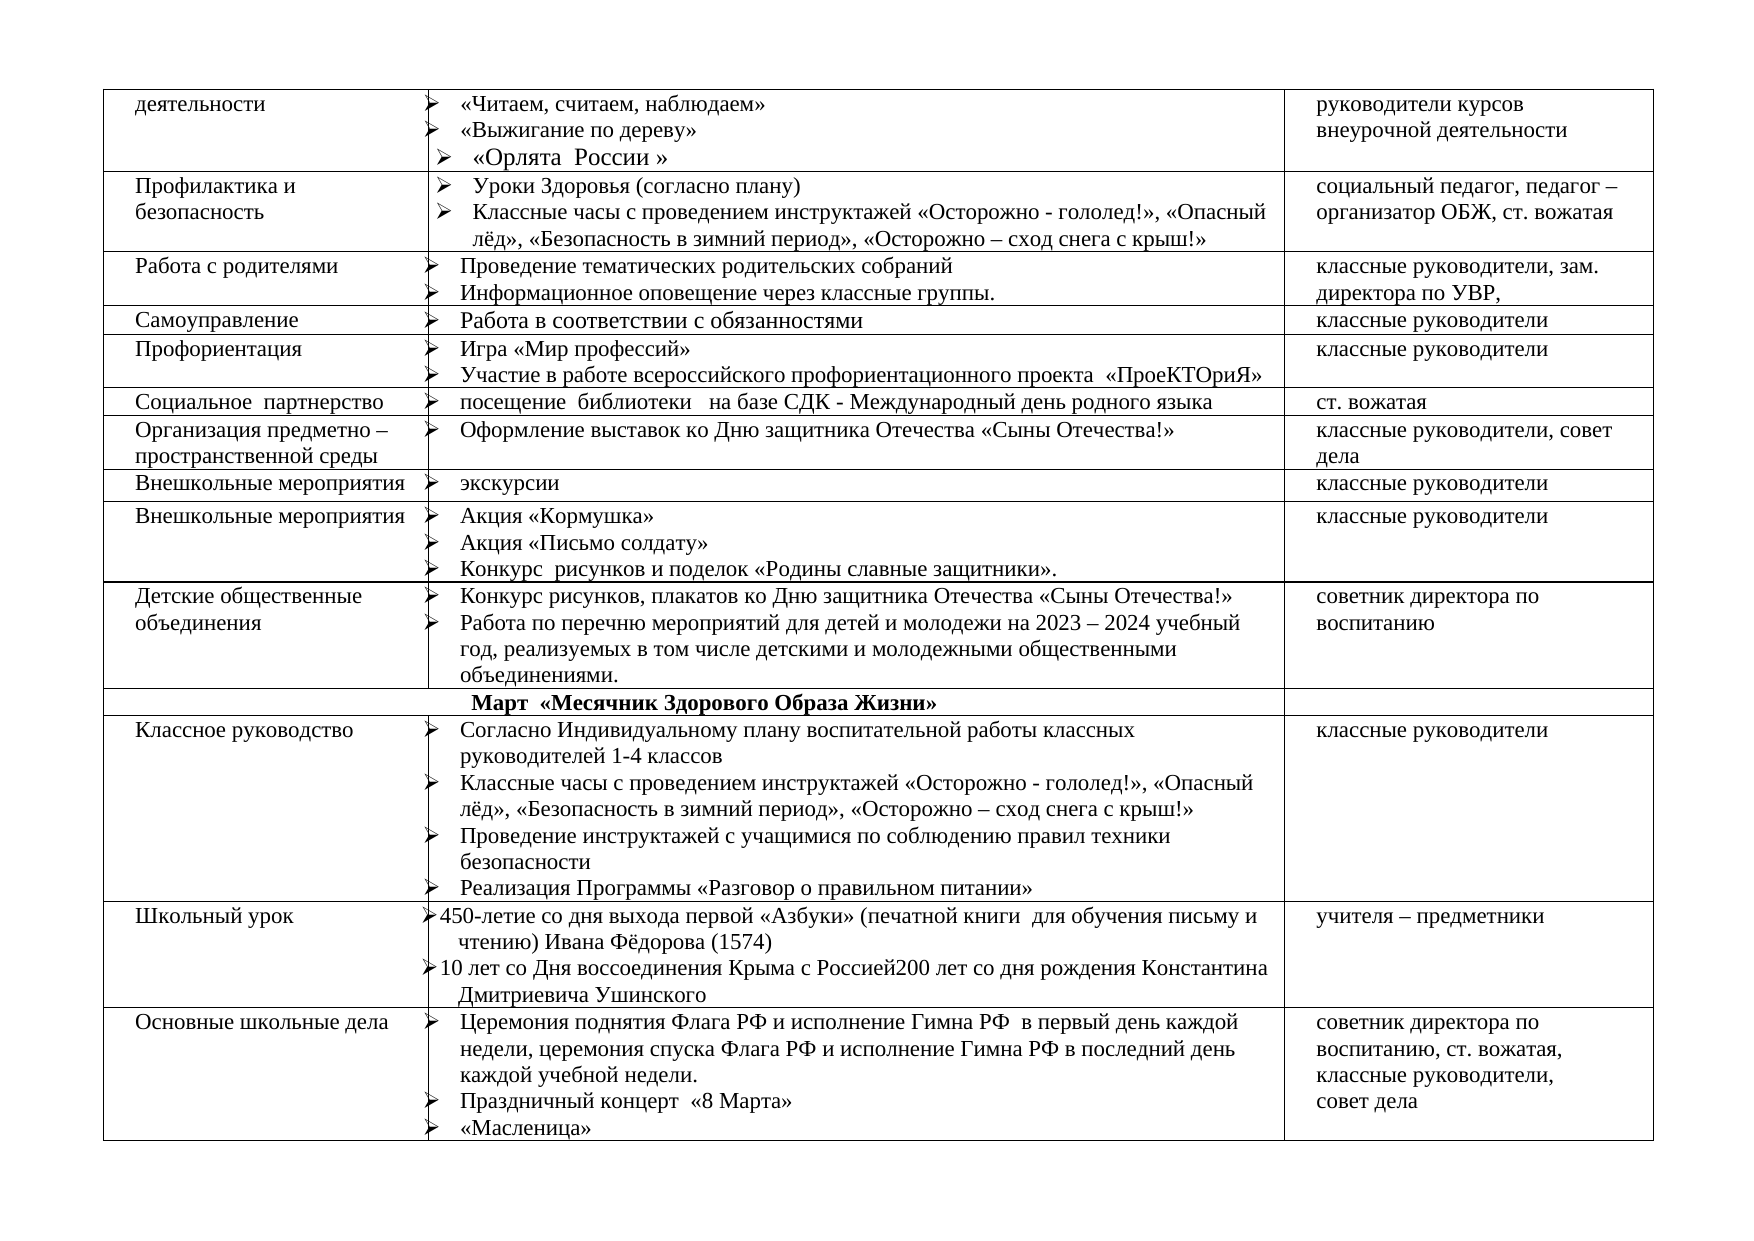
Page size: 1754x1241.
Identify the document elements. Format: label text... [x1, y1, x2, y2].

table_cell Акция «Кормушка» Акция «Письмо солдату» Конкурс рисунков и поделок «Родины славные защитники». [429, 502, 1284, 581]
table_cell Социальное партнерство [104, 388, 428, 415]
table_cell [1285, 689, 1653, 715]
table_cell Март «Месячник Здорового Образа Жизни» [104, 689, 1284, 715]
table_cell Профилактика и безопасность [104, 172, 428, 251]
table_cell Уроки Здоровья (согласно плану) Классные часы с проведением инструктажей «Осторожно - гололед!», «Опасный лёд», «Безопасность в зимний период», «Осторожно – сход снега с крыш!» [429, 172, 1284, 251]
table_cell классные руководители [1285, 306, 1653, 333]
table_cell Игра «Мир профессий» Участие в работе всероссийского профориентационного проекта «ПроеКТОриЯ» [429, 335, 1284, 387]
table_cell Организация предметно – пространственной среды [104, 416, 428, 468]
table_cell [429, 1008, 1284, 1140]
table_cell советник директора по воспитанию [1285, 583, 1653, 688]
table_cell классные руководители [1285, 502, 1653, 581]
table_cell социальный педагог, педагог – организатор ОБЖ, ст. вожатая [1285, 172, 1653, 251]
table_cell 450-летие со дня выхода первой «Азбуки» (печатной книги для обучения письму и чтению) Ивана Фёдорова (1574) 10 лет со Дня воссоединения Крыма с Россией200 лет со дня рождения Константина Дмитриевича Ушинского [429, 902, 1284, 1007]
table_cell классные руководители [1285, 716, 1653, 901]
table_cell ст. вожатая [1285, 388, 1653, 415]
table_cell Школьный урок [104, 902, 428, 1007]
table_cell классные руководители [1285, 470, 1653, 501]
table_cell Работа в соответствии с обязанностями [429, 306, 1284, 333]
table_cell Детские общественные объединения [104, 583, 428, 688]
table_cell Самоуправление [104, 306, 428, 333]
table_cell классные руководители, совет дела [1285, 416, 1653, 468]
table_cell Работа с родителями [104, 252, 428, 305]
table_cell Проведение тематических родительских собраний Информационное оповещение через классные группы. [429, 252, 1284, 305]
table_cell классные руководители [1285, 335, 1653, 387]
table_cell Классное руководство [104, 716, 428, 901]
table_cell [104, 1008, 428, 1140]
table_cell учителя – предметники [1285, 902, 1653, 1007]
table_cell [429, 90, 1284, 171]
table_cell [104, 90, 428, 171]
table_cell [1285, 90, 1653, 171]
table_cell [1285, 1008, 1653, 1140]
table_cell экскурсии [429, 470, 1284, 501]
table_cell Профориентация [104, 335, 428, 387]
table_cell посещение библиотеки на базе СДК - Международный день родного языка [429, 388, 1284, 415]
table_cell Оформление выставок ко Дню защитника Отечества «Сыны Отечества!» [429, 416, 1284, 468]
table_cell классные руководители, зам. директора по УВР, [1285, 252, 1653, 305]
table_cell Согласно Индивидуальному плану воспитательной работы классных руководителей 1-4 классов Классные часы с проведением инструктажей «Осторожно - гололед!», «Опасный лёд», «Безопасность в зимний период», «Осторожно – сход снега с крыш!» Проведение инструктажей с учащимися по соблюдению правил техники безопасности Реализация Программы «Разговор о правильном питании» [429, 716, 1284, 901]
table_cell Конкурс рисунков, плакатов ко Дню защитника Отечества «Сыны Отечества!» Работа по перечню мероприятий для детей и молодежи на 2023 – 2024 учебный год, реализуемых в том числе детскими и молодежными общественными объединениями. [429, 583, 1284, 688]
table_cell Внешкольные мероприятия [104, 502, 428, 581]
table_cell Внешкольные мероприятия [104, 470, 428, 501]
